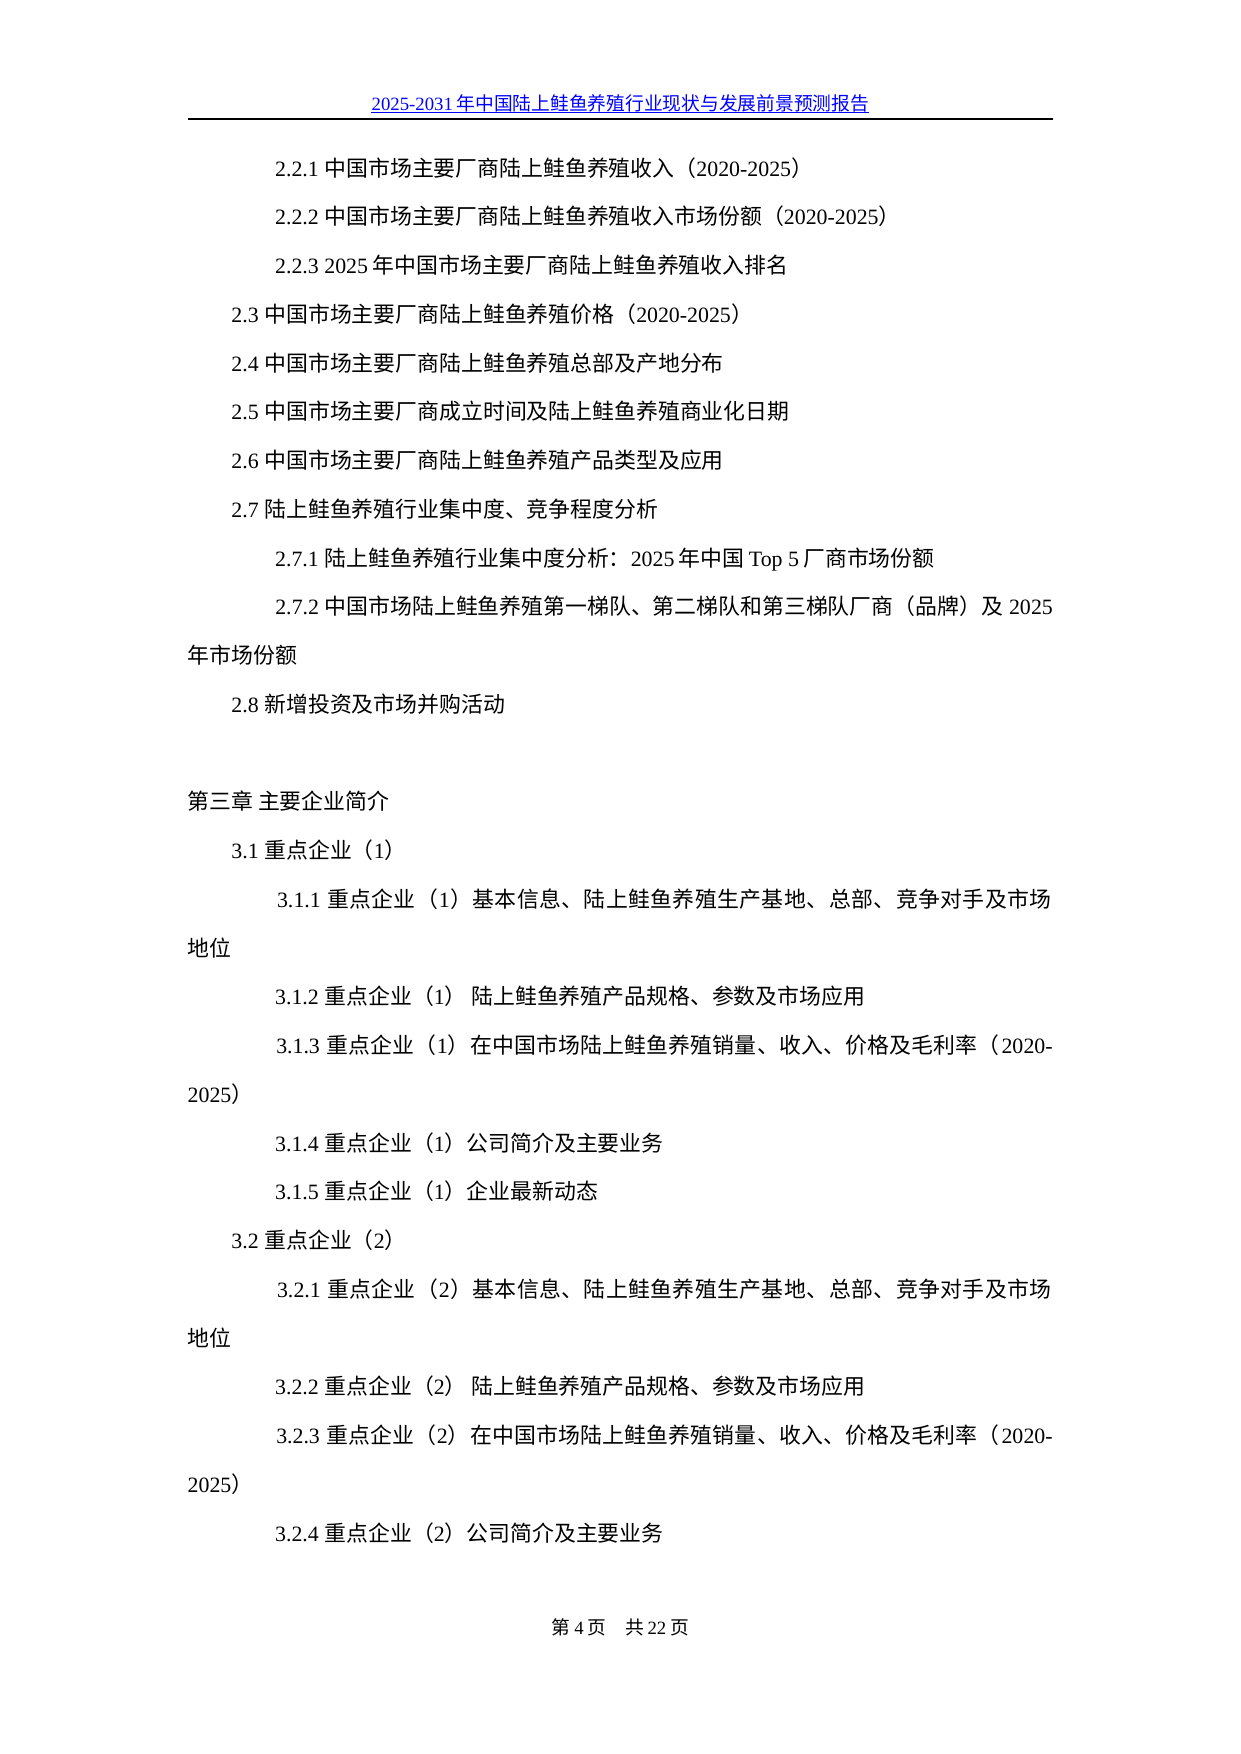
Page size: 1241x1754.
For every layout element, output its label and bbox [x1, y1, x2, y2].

text [187, 150, 1053, 1548]
